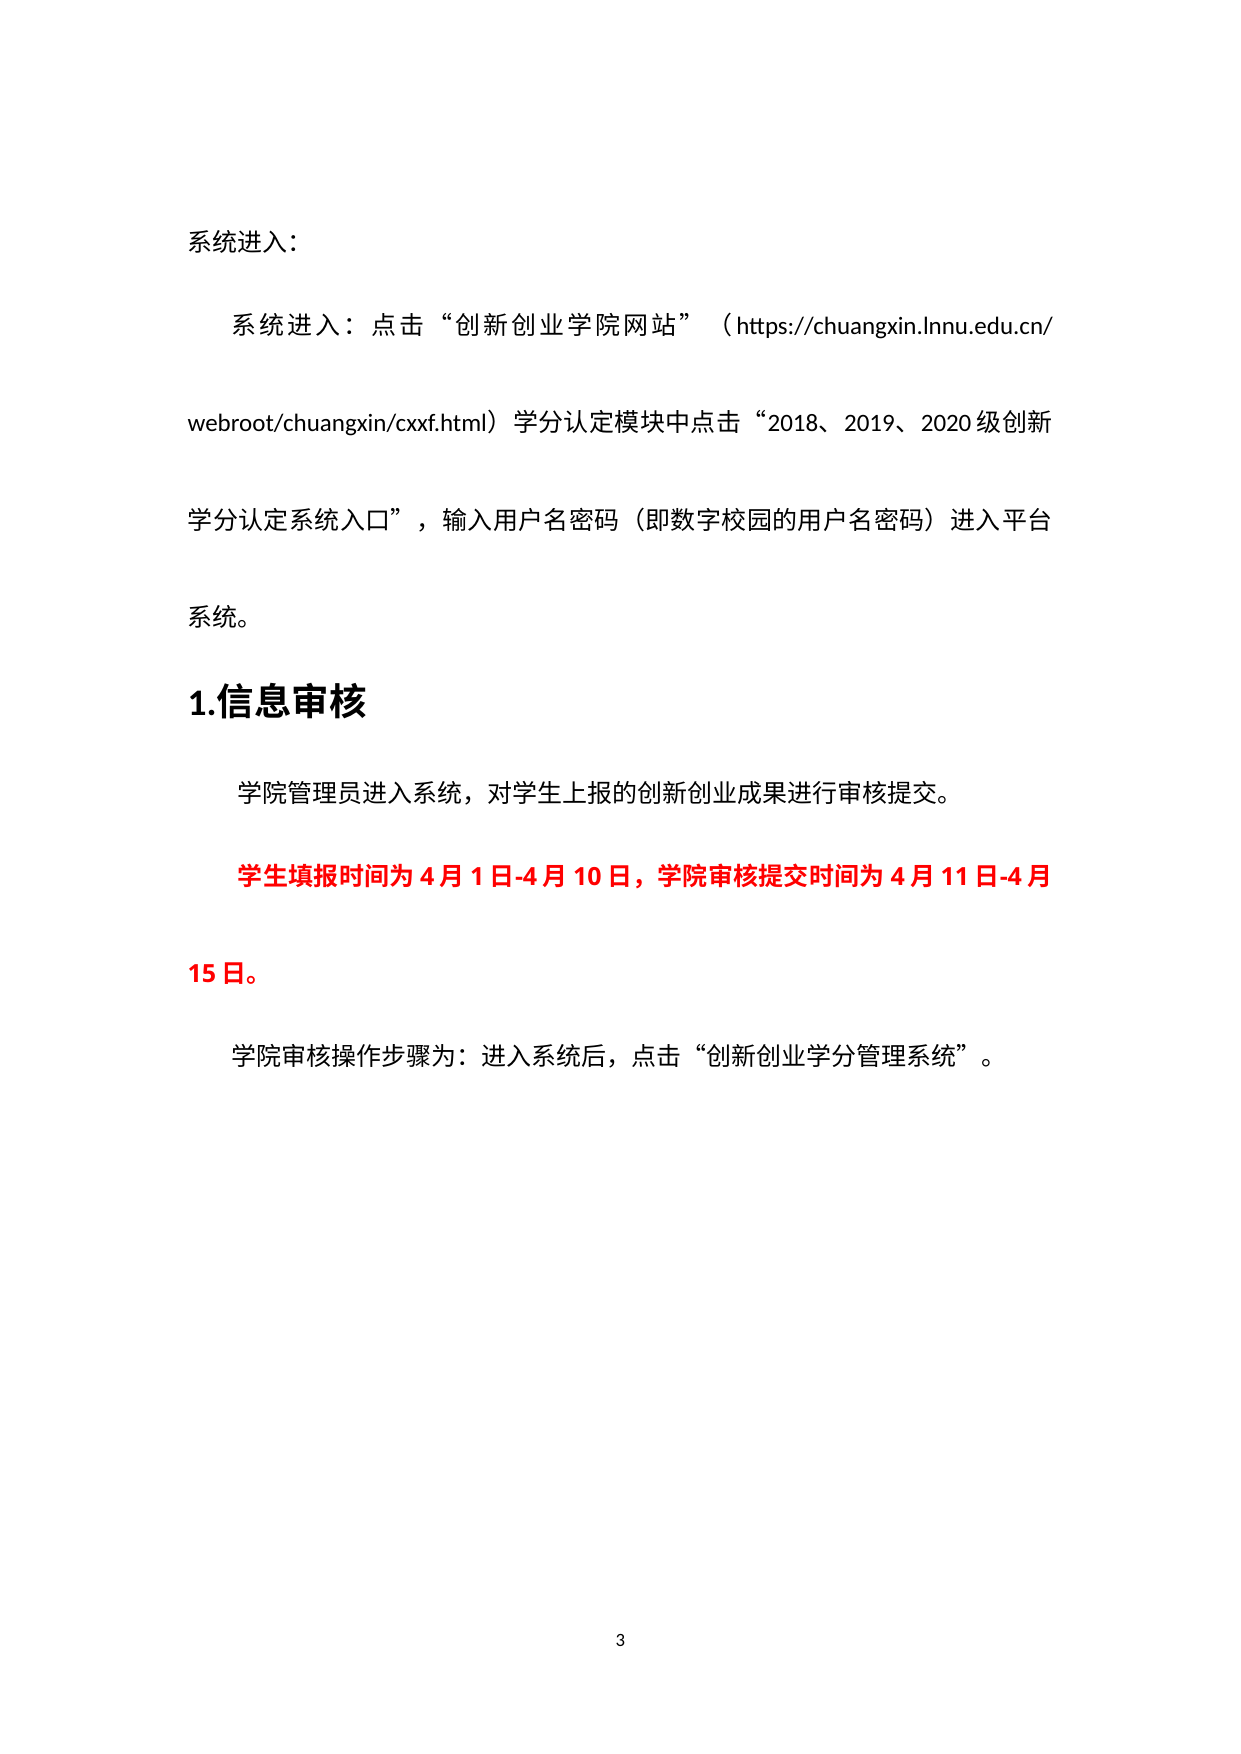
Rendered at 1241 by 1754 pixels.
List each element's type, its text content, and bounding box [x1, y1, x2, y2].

text 学院管理员进入系统，对学生上报的创新创业成果进行审核提交。 [187, 759, 1053, 824]
subtitle 系统进入： [187, 208, 1053, 273]
text 学生填报时间为4月1日-4月10日，学院审核提交时间为4月11日-4月15日。 [187, 842, 1053, 1004]
text 系统进入：点击“创新创业学院网站”（https://chuangxin.lnnu.edu.cn/webroot/chuangxin/cxxf.html）学分认定模块中点击“2018、2019、2020级创新学分认定系统入口”，输入用户名密码（即数字校园的用户名密码）进入平台系统。 [187, 291, 1053, 648]
text 学院审核操作步骤为：进入系统后，点击“创新创业学分管理系统”。 [187, 1022, 1053, 1087]
subtitle 1.信息审核 [187, 667, 1053, 732]
